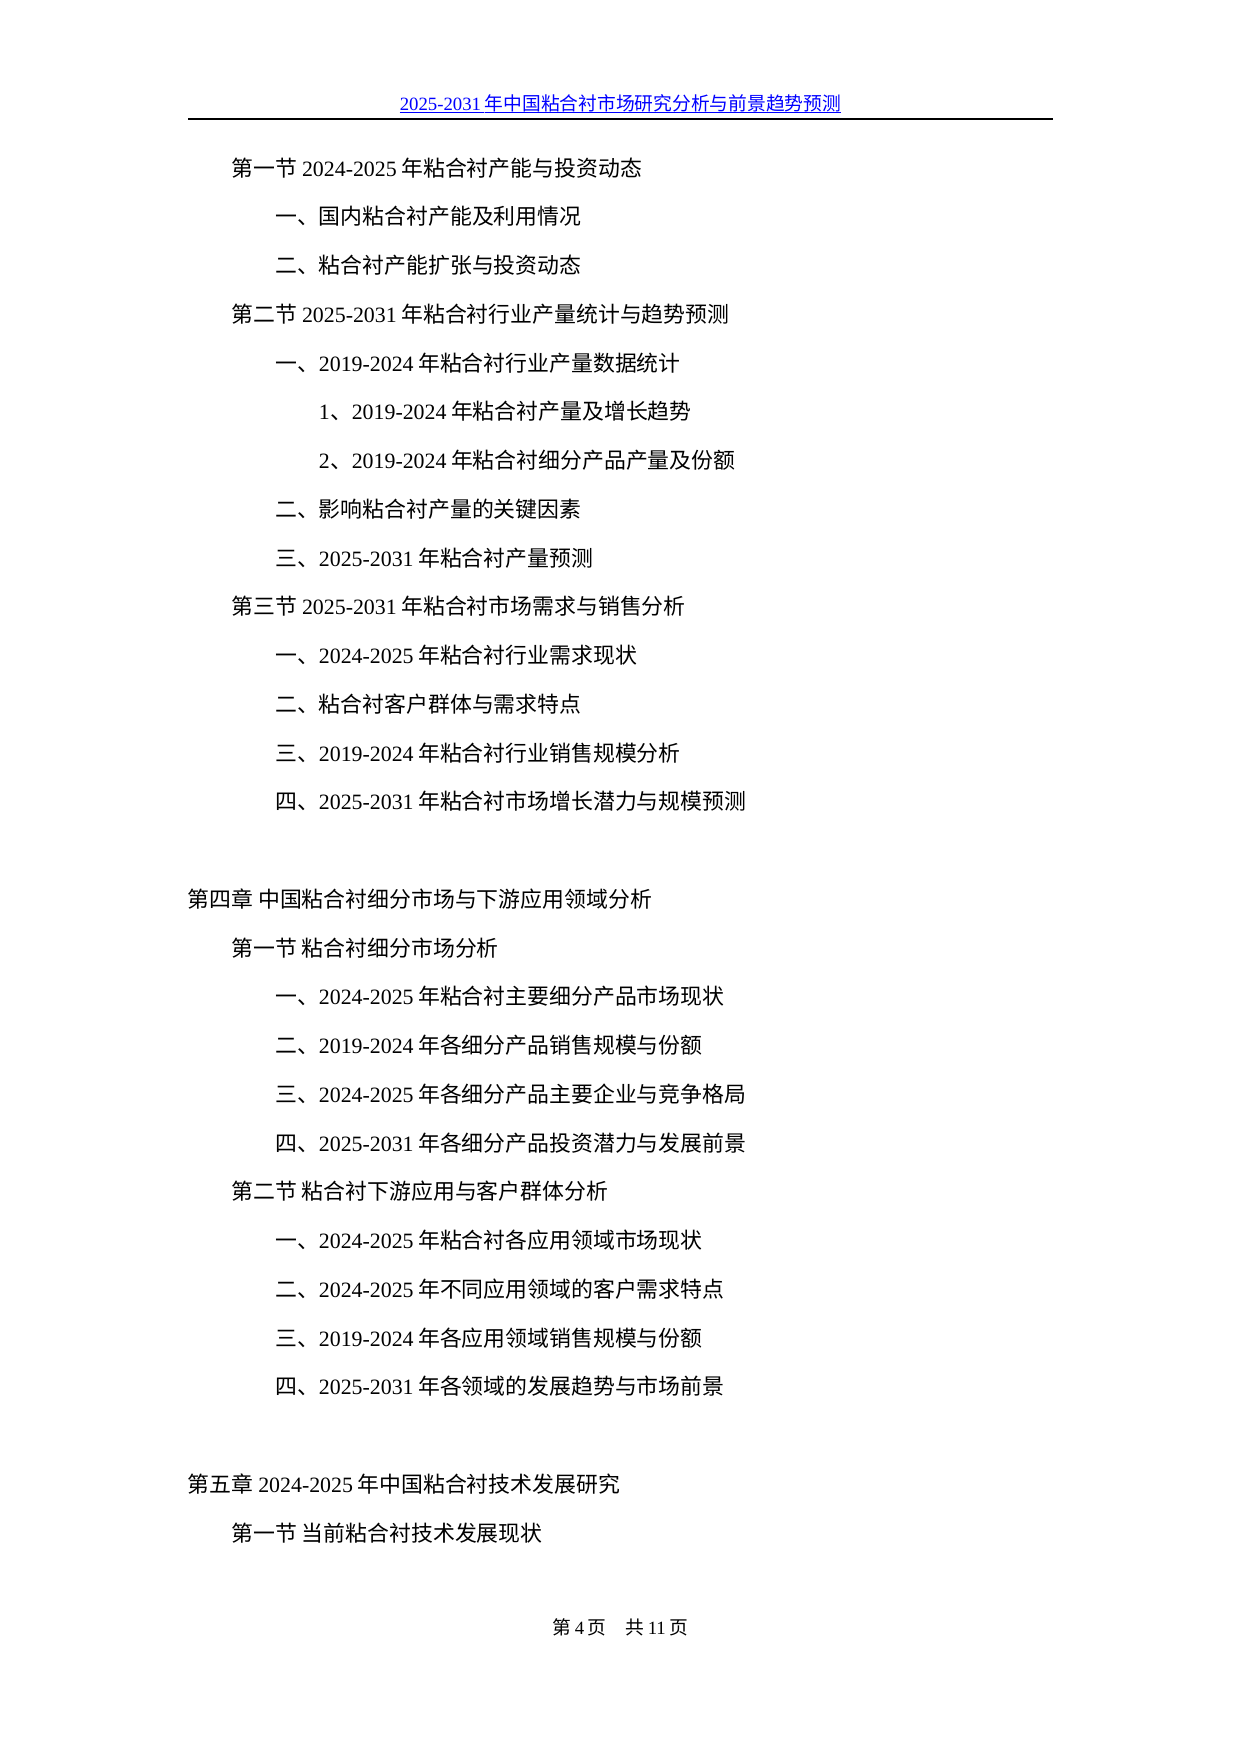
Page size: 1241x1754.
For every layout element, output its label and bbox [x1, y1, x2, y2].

text [187, 150, 1053, 1548]
